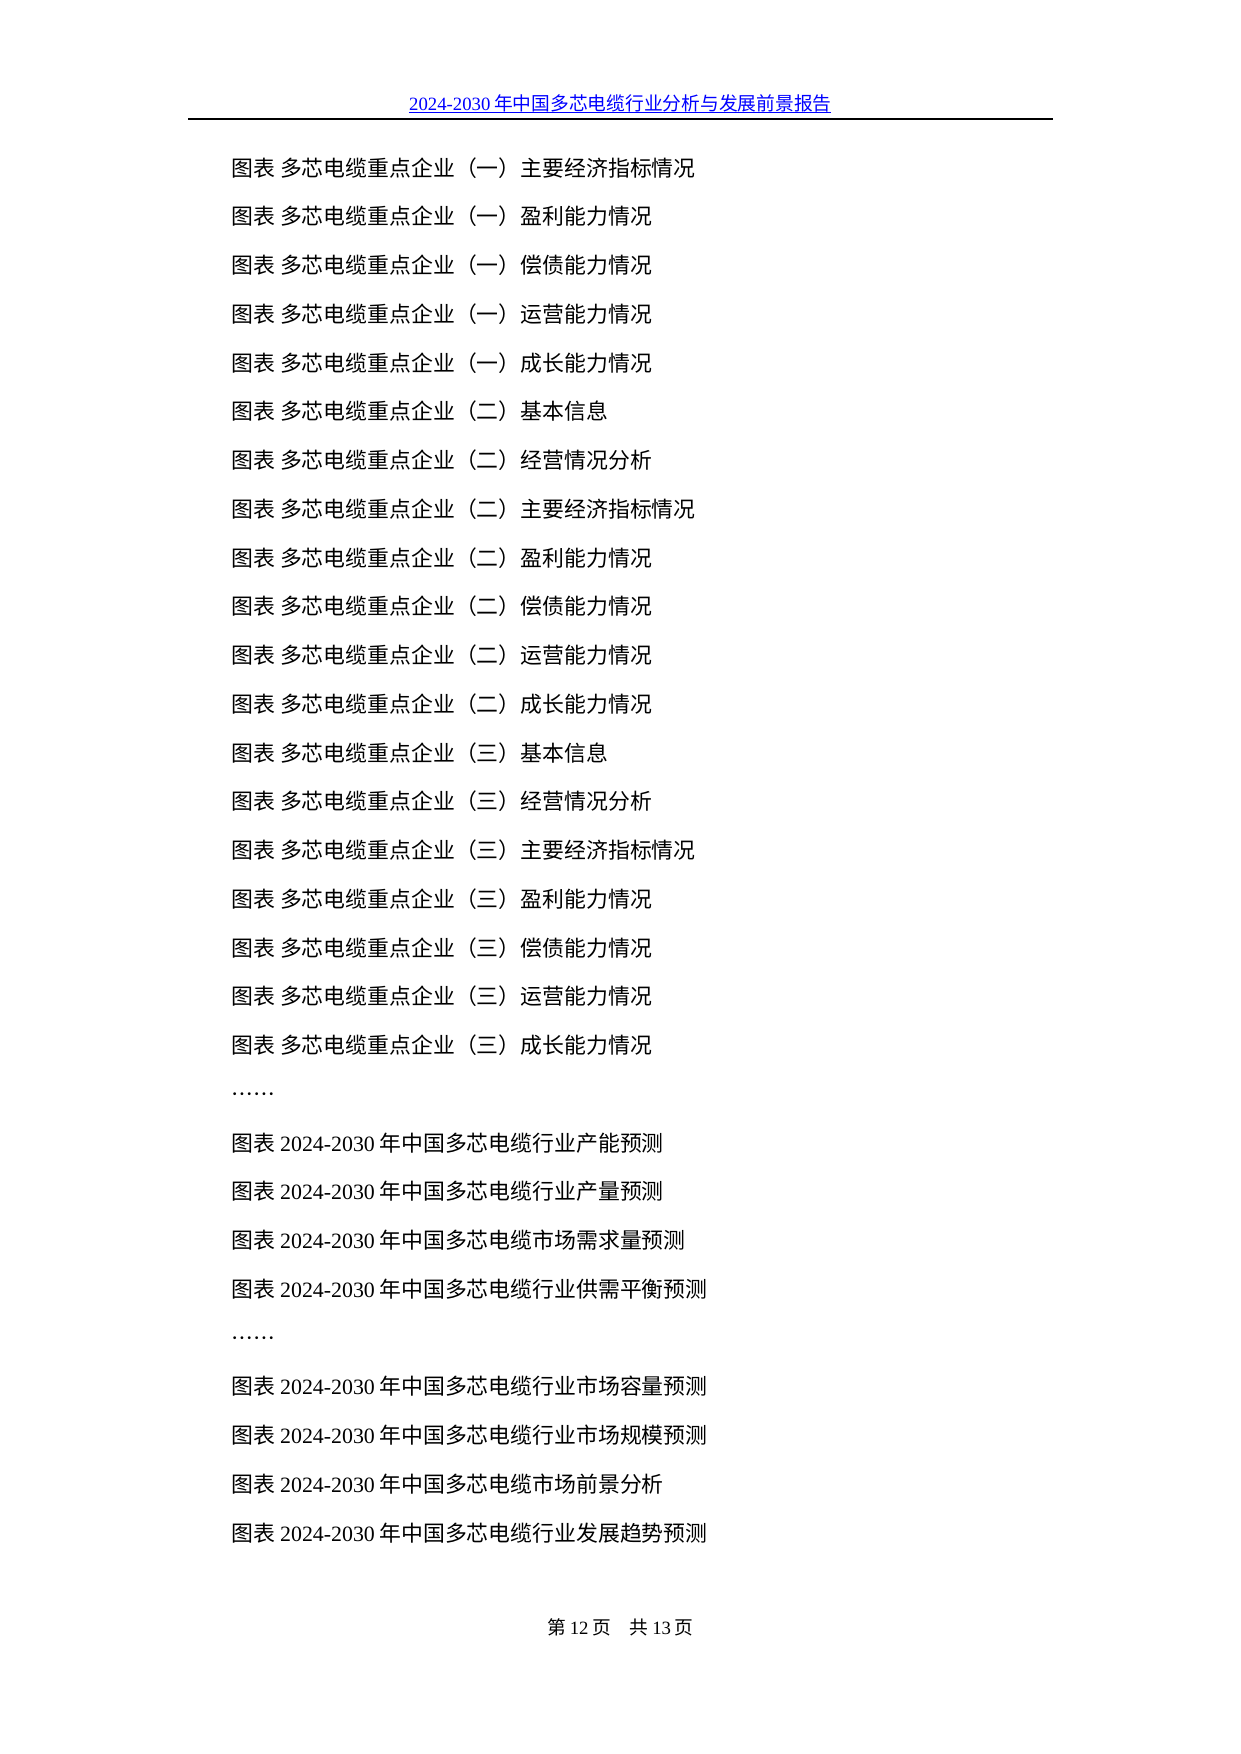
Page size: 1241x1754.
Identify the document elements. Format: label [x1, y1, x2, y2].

text [187, 150, 1053, 1548]
